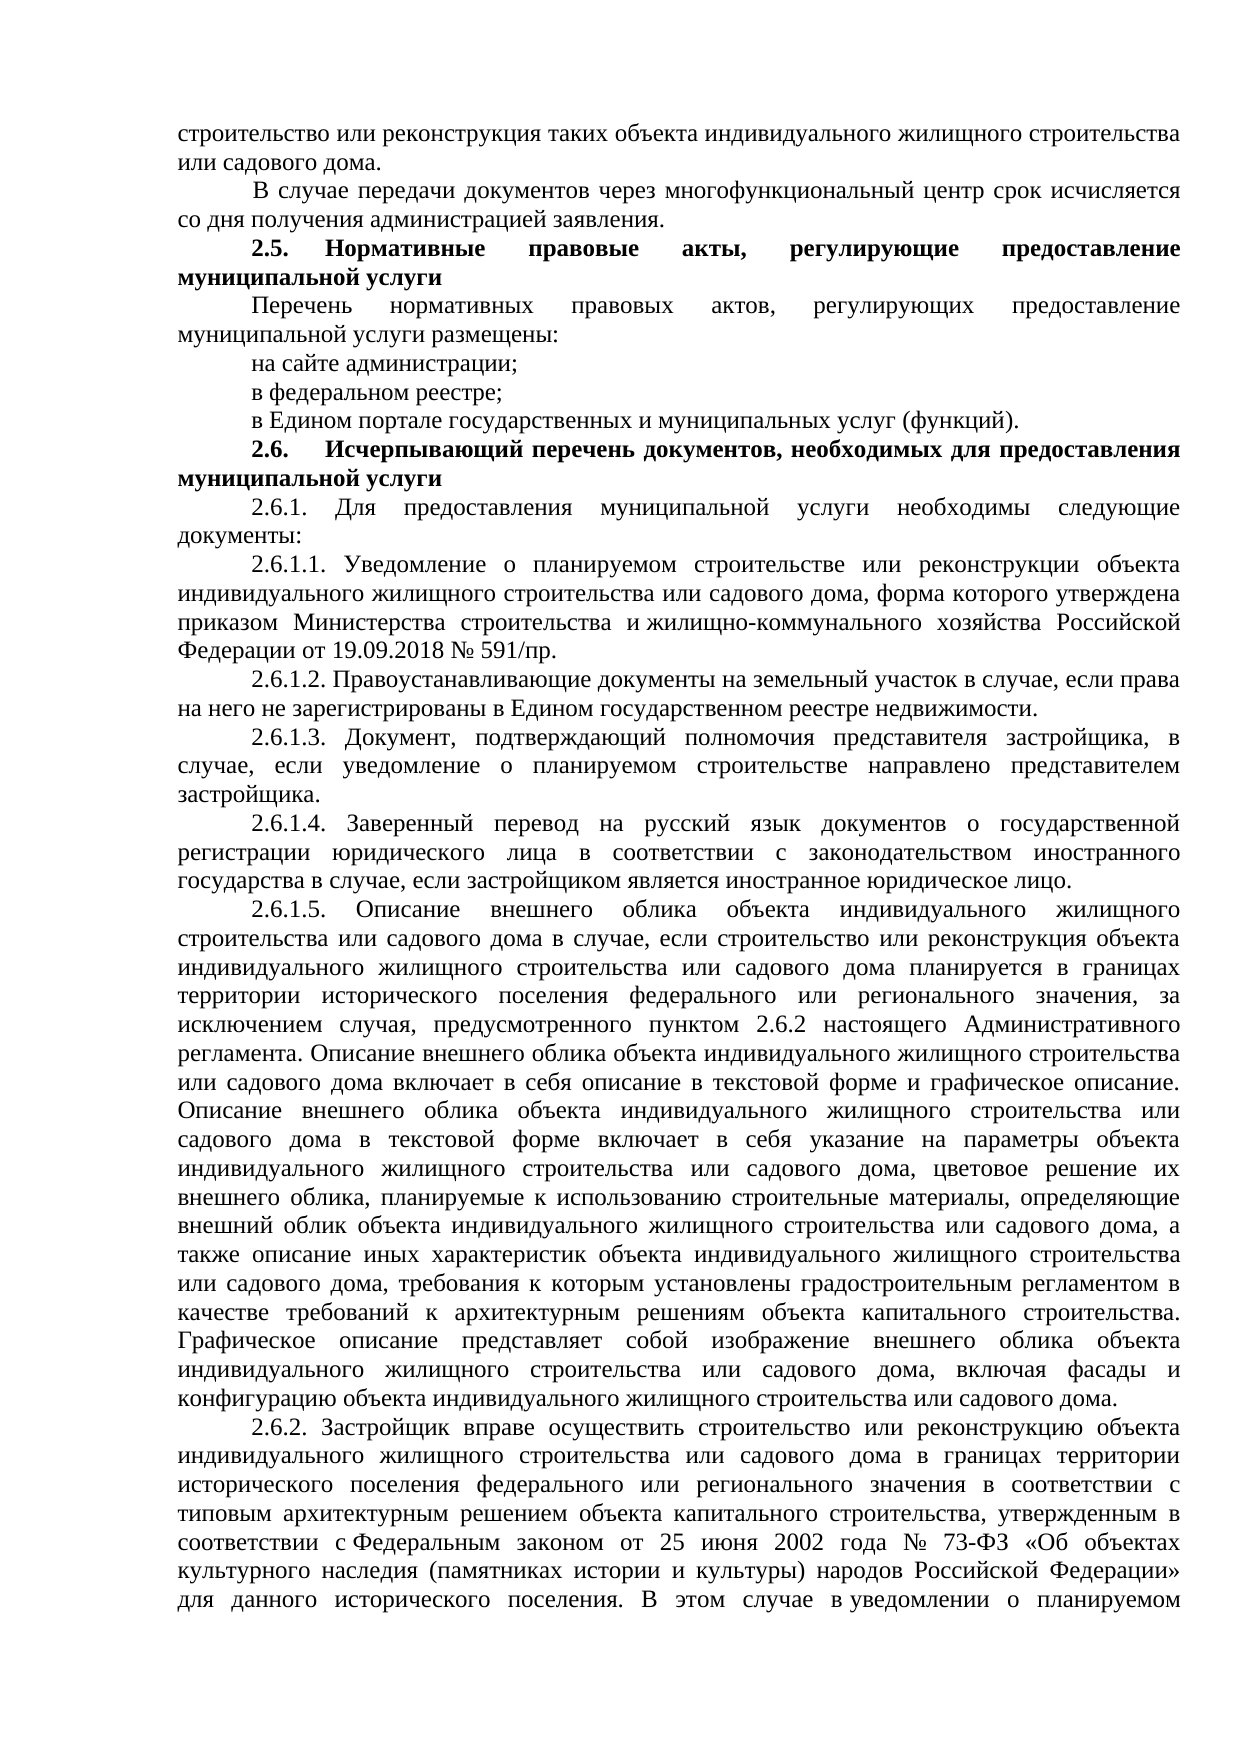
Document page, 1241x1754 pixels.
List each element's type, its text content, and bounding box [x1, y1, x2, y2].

text в федеральном реестре; [177, 377, 1181, 406]
text на сайте администрации; [177, 348, 1181, 377]
text 2.6.1.1. Уведомление о планируемом строительстве или реконструкции объекта индивидуального жилищного строительства или садового дома, форма которого утверждена приказом Министерства строительства и жилищно-коммунального хозяйства Российской Федерации от 19.09.2018 № 591/пр. [177, 549, 1181, 664]
text В случае передачи документов через многофункциональный центр срок исчисляется со дня получения администрацией заявления. [177, 176, 1181, 233]
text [177, 1412, 1181, 1613]
text 2.6.1.3. Документ, подтверждающий полномочия представителя застройщика, в случае, если уведомление о планируемом строительстве направлено представителем застройщика. [177, 722, 1181, 808]
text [177, 118, 1181, 176]
text 2.5. Нормативные правовые акты, регулирующие предоставление муниципальной услуги [177, 233, 1181, 291]
text 2.6.1. Для предоставления муниципальной услуги необходимы следующие документы: [177, 492, 1181, 549]
text 2.6.1.2. Правоустанавливающие документы на земельный участок в случае, если права на него не зарегистрированы в Едином государственном реестре недвижимости. [177, 664, 1181, 722]
text Перечень нормативных правовых актов, регулирующих предоставление муниципальной услуги размещены: [177, 291, 1181, 348]
text 2.6.1.4. Заверенный перевод на русский язык документов о государственной регистрации юридического лица в соответствии с законодательством иностранного государства в случае, если застройщиком является иностранное юридическое лицо. [177, 808, 1181, 894]
text в Едином портале государственных и муниципальных услуг (функций). [177, 406, 1181, 434]
text 2.6.1.5. Описание внешнего облика объекта индивидуального жилищного строительства или садового дома в случае, если строительство или реконструкция объекта индивидуального жилищного строительства или садового дома планируется в границах территории исторического поселения федерального или регионального значения, за исключением случая, предусмотренного пунктом 2.6.2 настоящего Административного регламента. Описание внешнего облика объекта индивидуального жилищного строительства или садового дома включает в себя описание в текстовой форме и графическое описание. Описание внешнего облика объекта индивидуального жилищного строительства или садового дома в текстовой форме включает в себя указание на параметры объекта индивидуального жилищного строительства или садового дома, цветовое решение их внешнего облика, планируемые к использованию строительные материалы, определяющие внешний облик объекта индивидуального жилищного строительства или садового дома, а также описание иных характеристик объекта индивидуального жилищного строительства или садового дома, требования к которым установлены градостроительным регламентом в качестве требований к архитектурным решениям объекта капитального строительства. Графическое описание представляет собой изображение внешнего облика объекта индивидуального жилищного строительства или садового дома, включая фасады и конфигурацию объекта индивидуального жилищного строительства или садового дома. [177, 894, 1181, 1412]
text 2.6. Исчерпывающий перечень документов, необходимых для предоставления муниципальной услуги [177, 434, 1181, 492]
